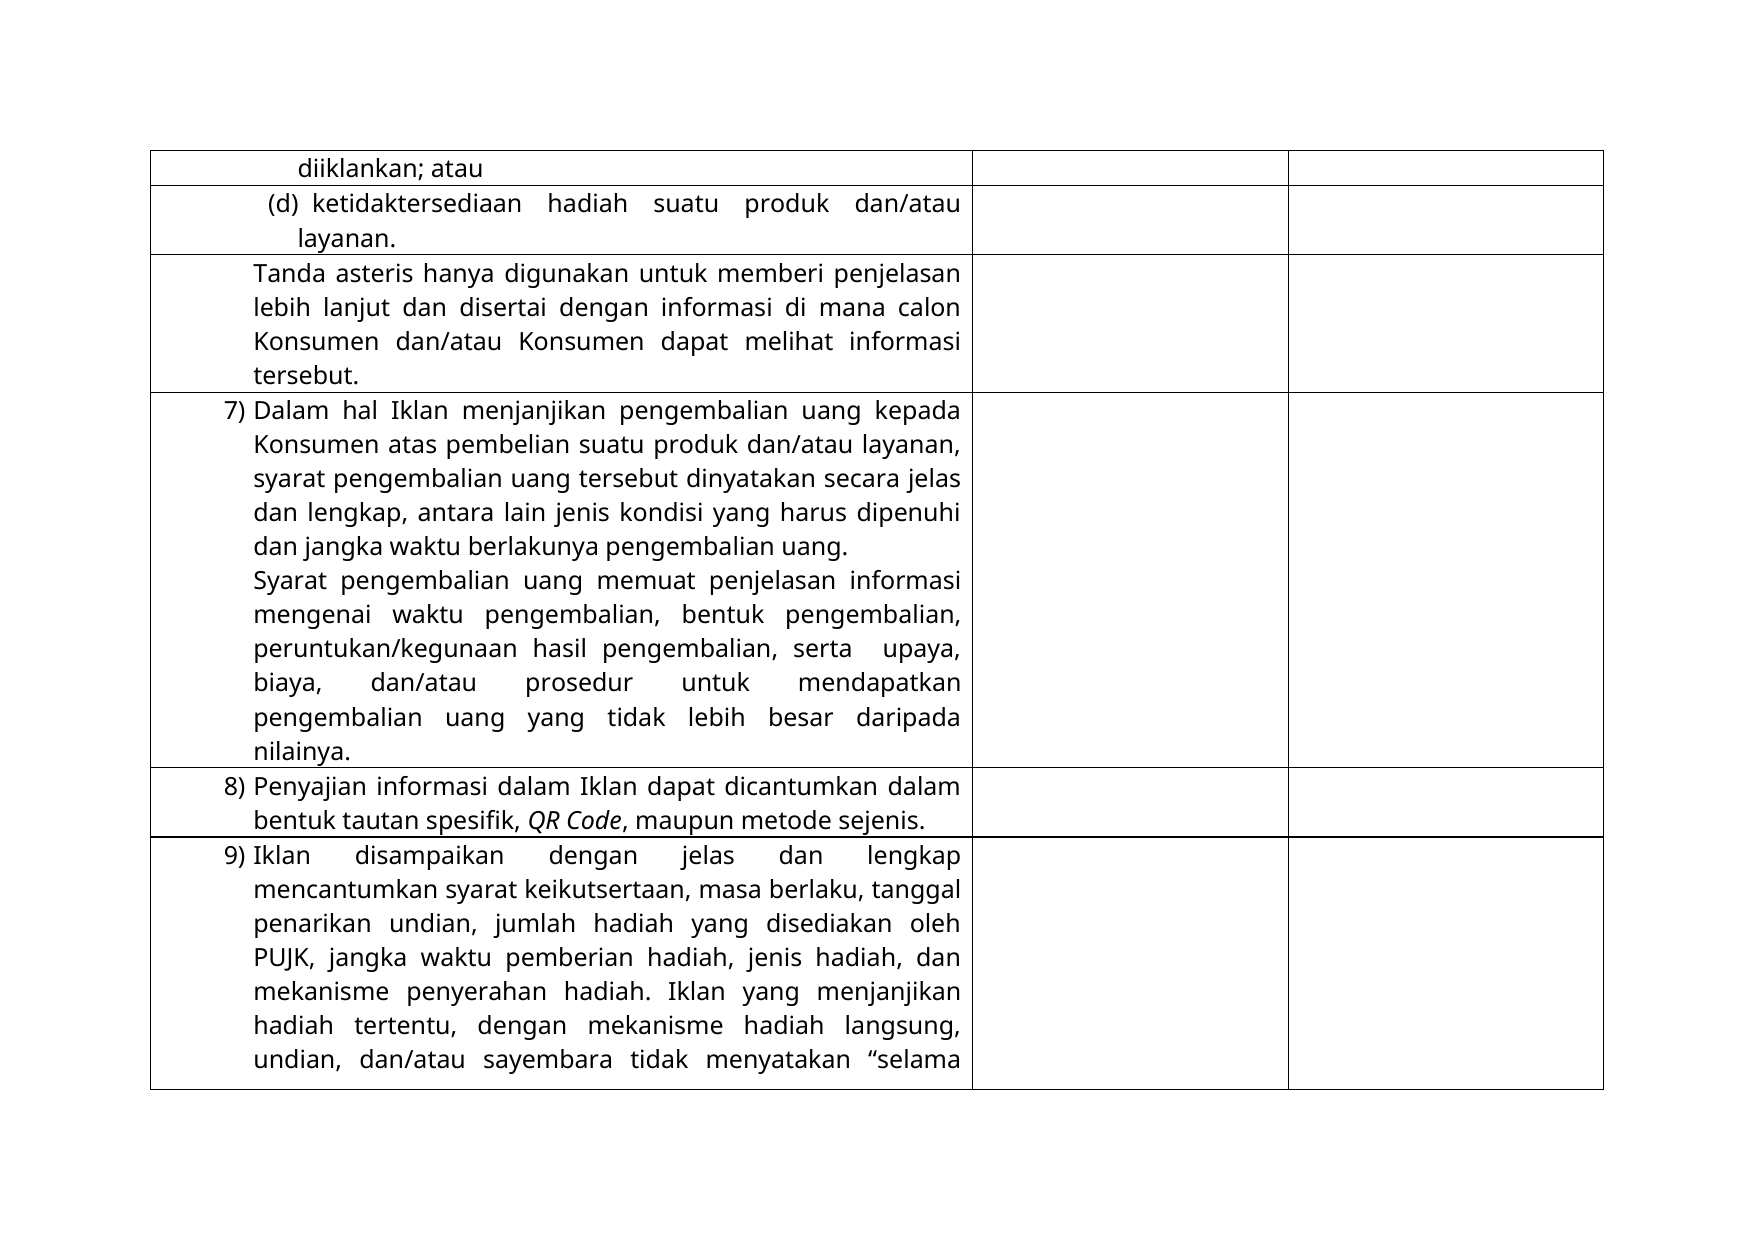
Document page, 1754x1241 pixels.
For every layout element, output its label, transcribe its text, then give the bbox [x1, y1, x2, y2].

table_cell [151, 838, 972, 1089]
table_cell ketidaktersediaan hadiah suatu produk dan/atau layanan. [151, 186, 972, 254]
table_cell [973, 768, 1288, 836]
table_cell Penyajian informasi dalam Iklan dapat dicantumkan dalam bentuk tautan spesifik, QR Code, maupun metode sejenis. [151, 768, 972, 836]
table_cell Tanda asteris hanya digunakan untuk memberi penjelasan lebih lanjut dan disertai dengan informasi di mana calon Konsumen dan/atau Konsumen dapat melihat informasi tersebut. [151, 255, 972, 392]
table_cell [973, 838, 1288, 1089]
table_cell [973, 186, 1288, 254]
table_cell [151, 151, 972, 185]
table_cell [973, 393, 1288, 767]
table_cell [973, 151, 1288, 185]
table_cell [1289, 768, 1603, 836]
table_cell [973, 255, 1288, 392]
table_cell [1289, 838, 1603, 1089]
table_cell [1289, 255, 1603, 392]
table_cell [1289, 151, 1603, 185]
table_cell Dalam hal Iklan menjanjikan pengembalian uang kepada Konsumen atas pembelian suatu produk dan/atau layanan, syarat pengembalian uang tersebut dinyatakan secara jelas dan lengkap, antara lain jenis kondisi yang harus dipenuhi dan jangka waktu berlakunya pengembalian uang. Syarat pengembalian uang memuat penjelasan informasi mengenai waktu pengembalian, bentuk pengembalian, peruntukan/kegunaan hasil pengembalian, serta upaya, biaya, dan/atau prosedur untuk mendapatkan pengembalian uang yang tidak lebih besar daripada nilainya. [151, 393, 972, 767]
table_cell [1289, 393, 1603, 767]
table_cell [1289, 186, 1603, 254]
